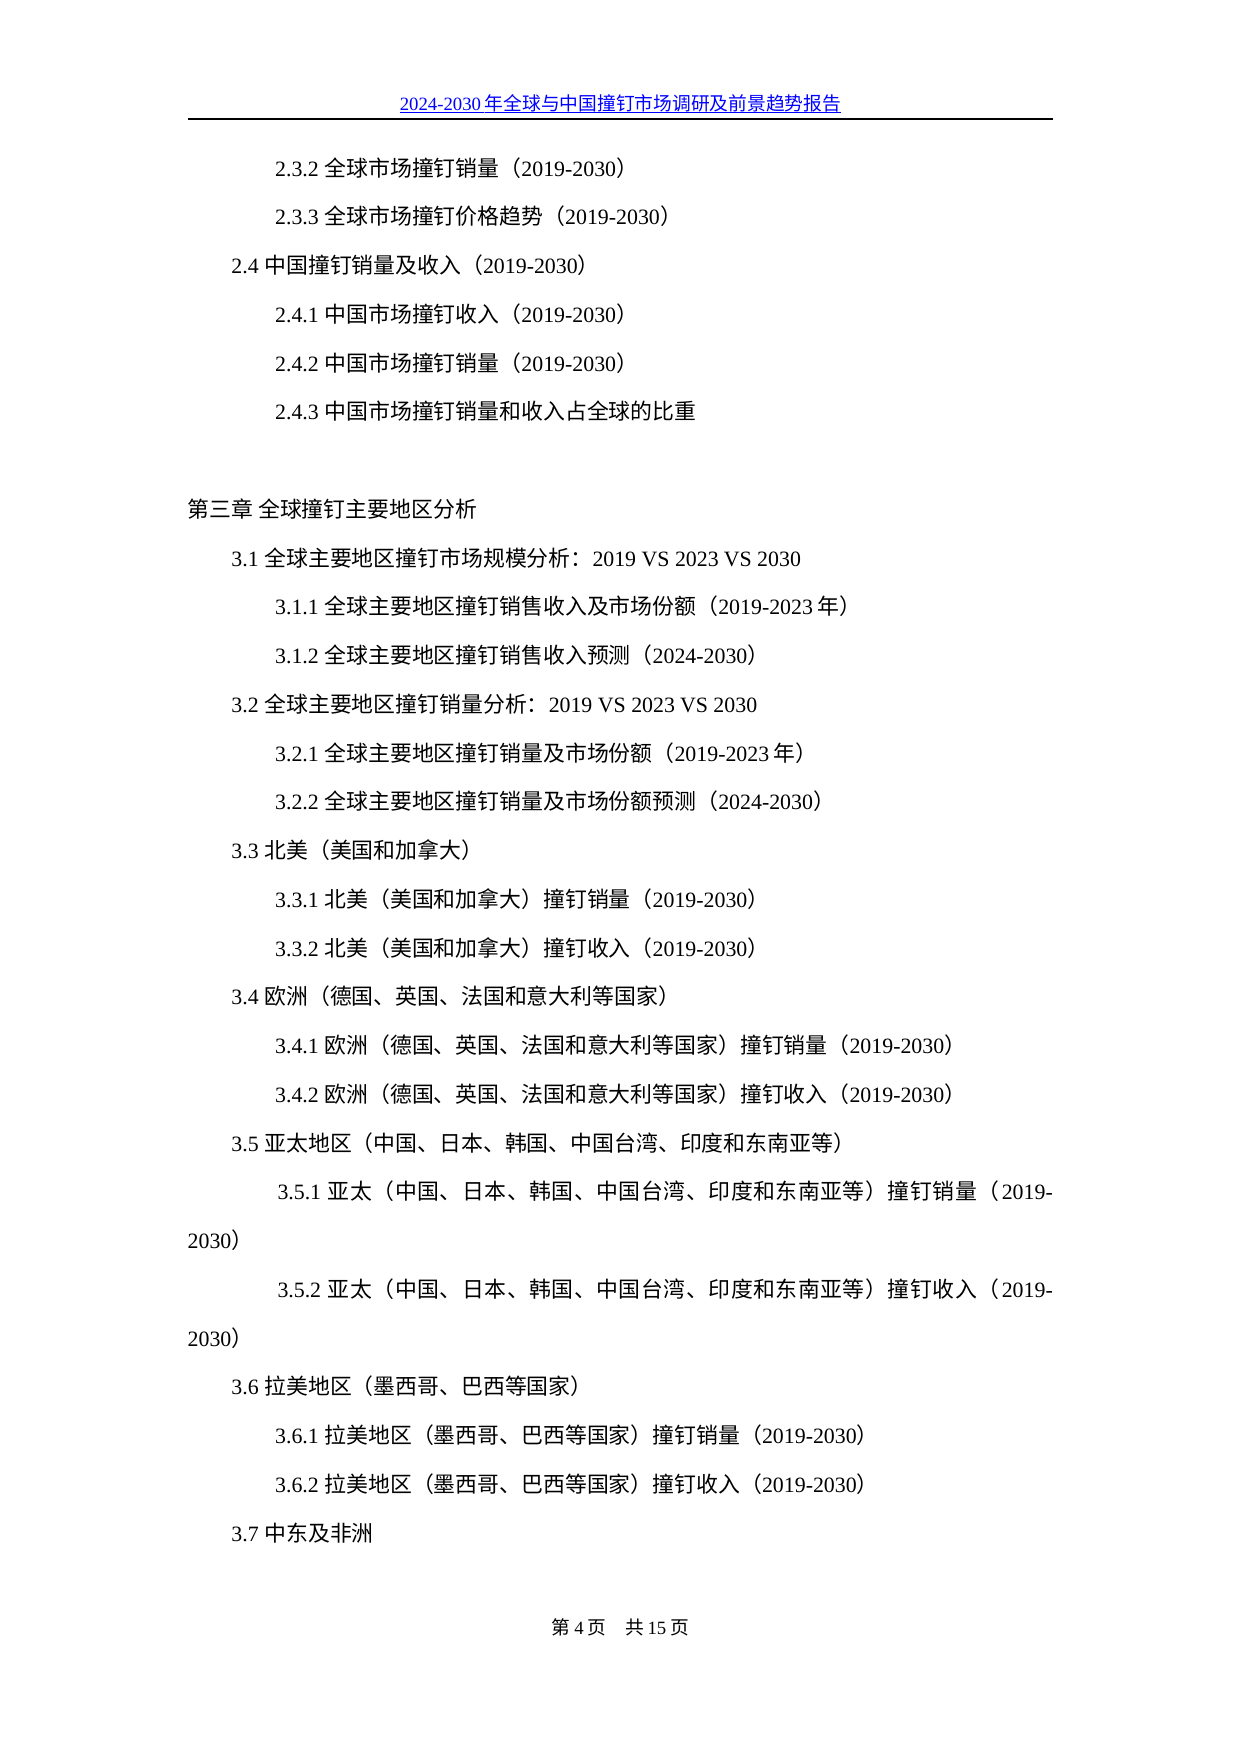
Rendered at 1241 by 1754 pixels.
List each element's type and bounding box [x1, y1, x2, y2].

text [187, 150, 1053, 1548]
